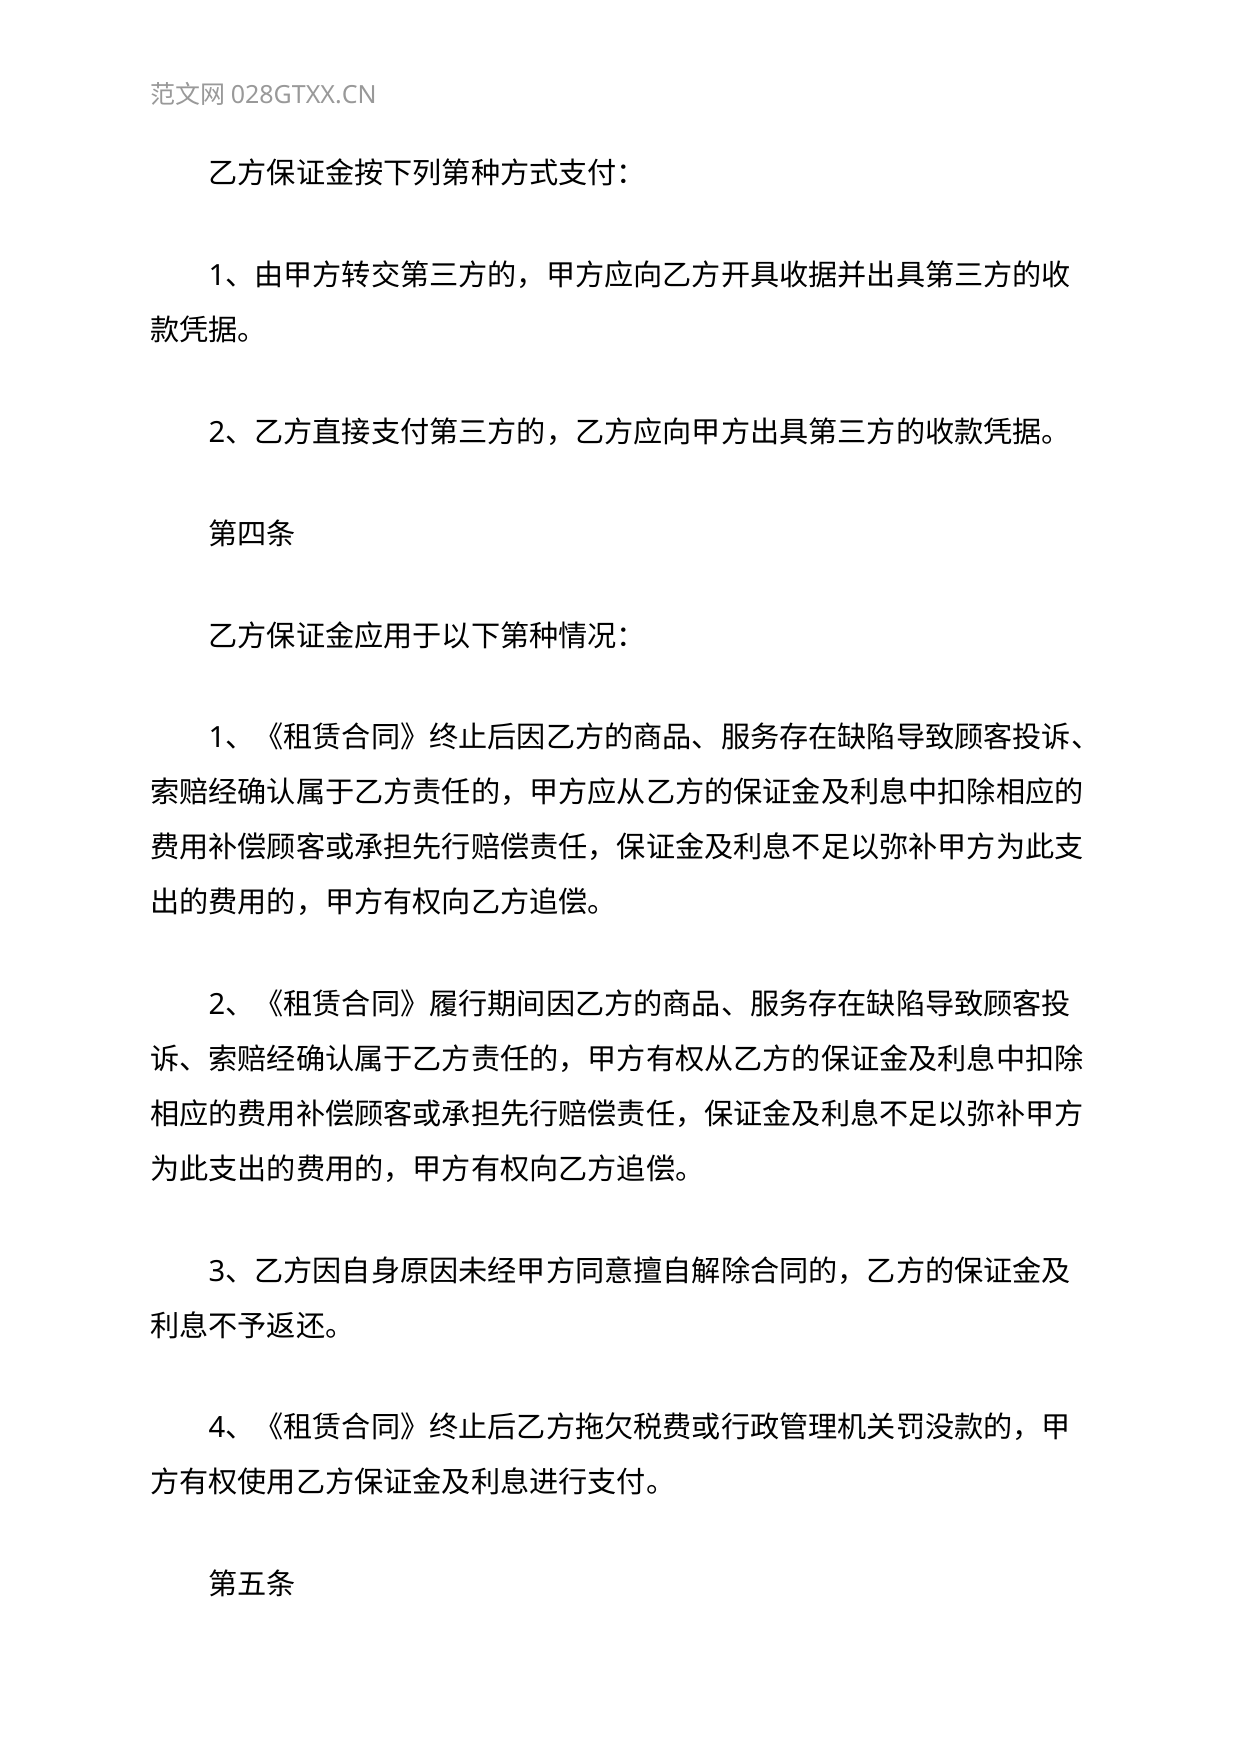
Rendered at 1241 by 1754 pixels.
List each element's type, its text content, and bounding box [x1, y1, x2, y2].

text 第五条 [150, 1561, 1090, 1603]
text 2、《租赁合同》履行期间因乙方的商品、服务存在缺陷导致顾客投诉、索赔经确认属于乙方责任的，甲方有权从乙方的保证金及利息中扣除相应的费用补偿顾客或承担先行赔偿责任，保证金及利息不足以弥补甲方为此支出的费用的，甲方有权向乙方追偿。 [150, 981, 1090, 1188]
text 3、乙方因自身原因未经甲方同意擅自解除合同的，乙方的保证金及利息不予返还。 [150, 1247, 1090, 1344]
text 乙方保证金按下列第种方式支付： [150, 150, 1090, 192]
text 1、由甲方转交第三方的，甲方应向乙方开具收据并出具第三方的收款凭据。 [150, 252, 1090, 349]
text 2、乙方直接支付第三方的，乙方应向甲方出具第三方的收款凭据。 [150, 408, 1090, 451]
text 4、《租赁合同》终止后乙方拖欠税费或行政管理机关罚没款的，甲方有权使用乙方保证金及利息进行支付。 [150, 1404, 1090, 1501]
text 乙方保证金应用于以下第种情况： [150, 612, 1090, 654]
text 1、《租赁合同》终止后因乙方的商品、服务存在缺陷导致顾客投诉、索赔经确认属于乙方责任的，甲方应从乙方的保证金及利息中扣除相应的费用补偿顾客或承担先行赔偿责任，保证金及利息不足以弥补甲方为此支出的费用的，甲方有权向乙方追偿。 [150, 714, 1090, 921]
text 第四条 [150, 511, 1090, 553]
